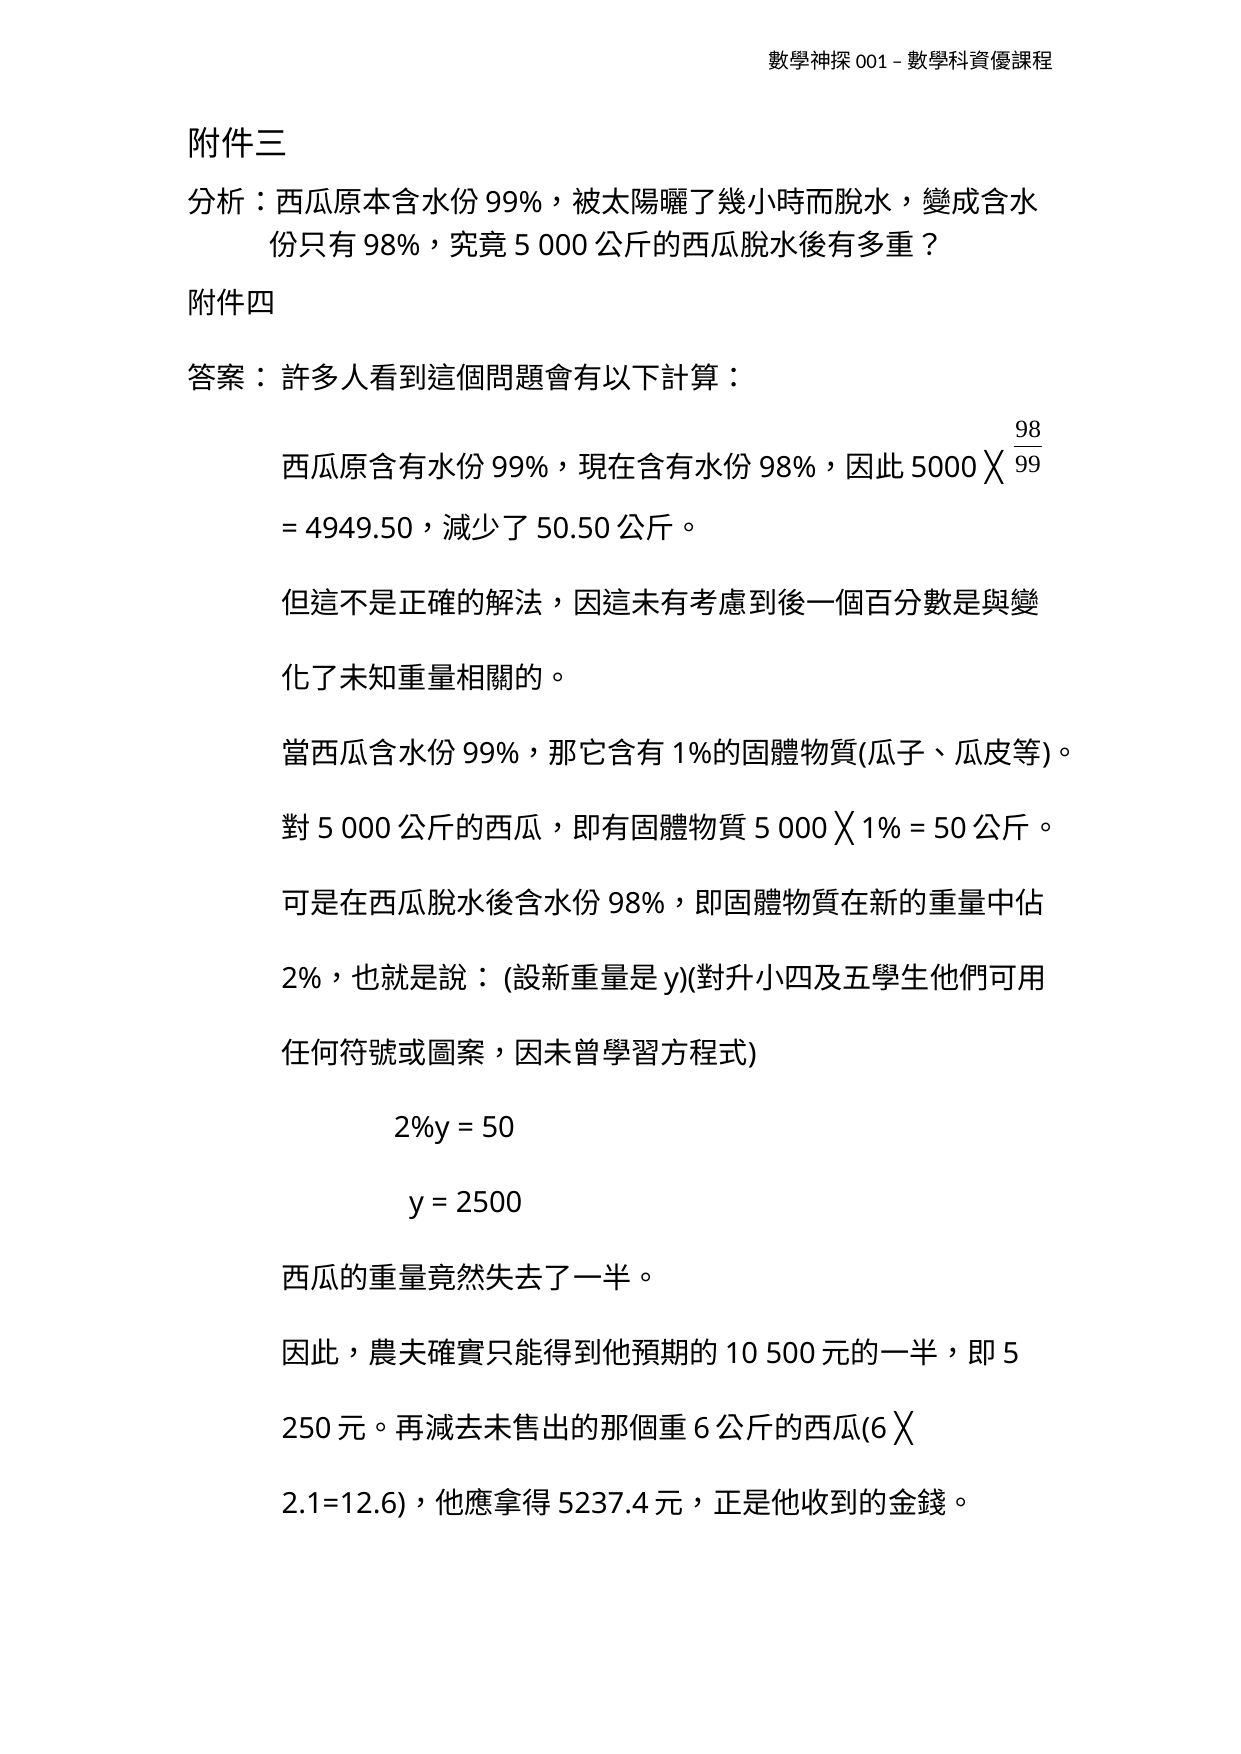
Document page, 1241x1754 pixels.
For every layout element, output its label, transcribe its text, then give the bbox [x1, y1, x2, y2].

text 但這不是正確的解法，因這未有考慮到後一個百分數是與變化了未知重量相關的。 [281, 563, 1053, 713]
text 當西瓜含水份99%，那它含有1%的固體物質(瓜子、瓜皮等)。對 5 的西瓜，即有固體物質 5 000 ╳ 1% = 。可是在西瓜脫水後含水份98%，即固體物質在新的重量中佔2%，也就是說： (設新重量是y)(對升小四及五學生他們可用任何符號或圖案，因未曾學習方程式) [281, 713, 1053, 1088]
text y = 2500 [281, 1163, 1053, 1238]
text 附件四 [187, 263, 1053, 338]
text 西瓜的重量竟然失去了一半。 [187, 1238, 1053, 1313]
text 西瓜原含有水份99%，現在含有水份98%，因此 5000 ╳ = 4949.50，減少了。 [281, 413, 1053, 563]
text 分析：西瓜原本含水份99%，被太陽曬了幾小時而脫水，變成含水份只有98%，究竟5 的西瓜脫水後有多重？ [187, 179, 1053, 263]
text 2%y = 50 [281, 1088, 1053, 1163]
text 因此，農夫確實只能得到他預期的10 500元的一半，即5 250元。再減去未售出的那個重6公斤的西瓜(6 ╳ 2.1=12.6)，他應拿得5237.4元，正是他收到的金錢。 [281, 1313, 1053, 1538]
text 答案： 許多人看到這個問題會有以下計算： [187, 338, 1053, 413]
text 附件三 [187, 104, 1053, 179]
